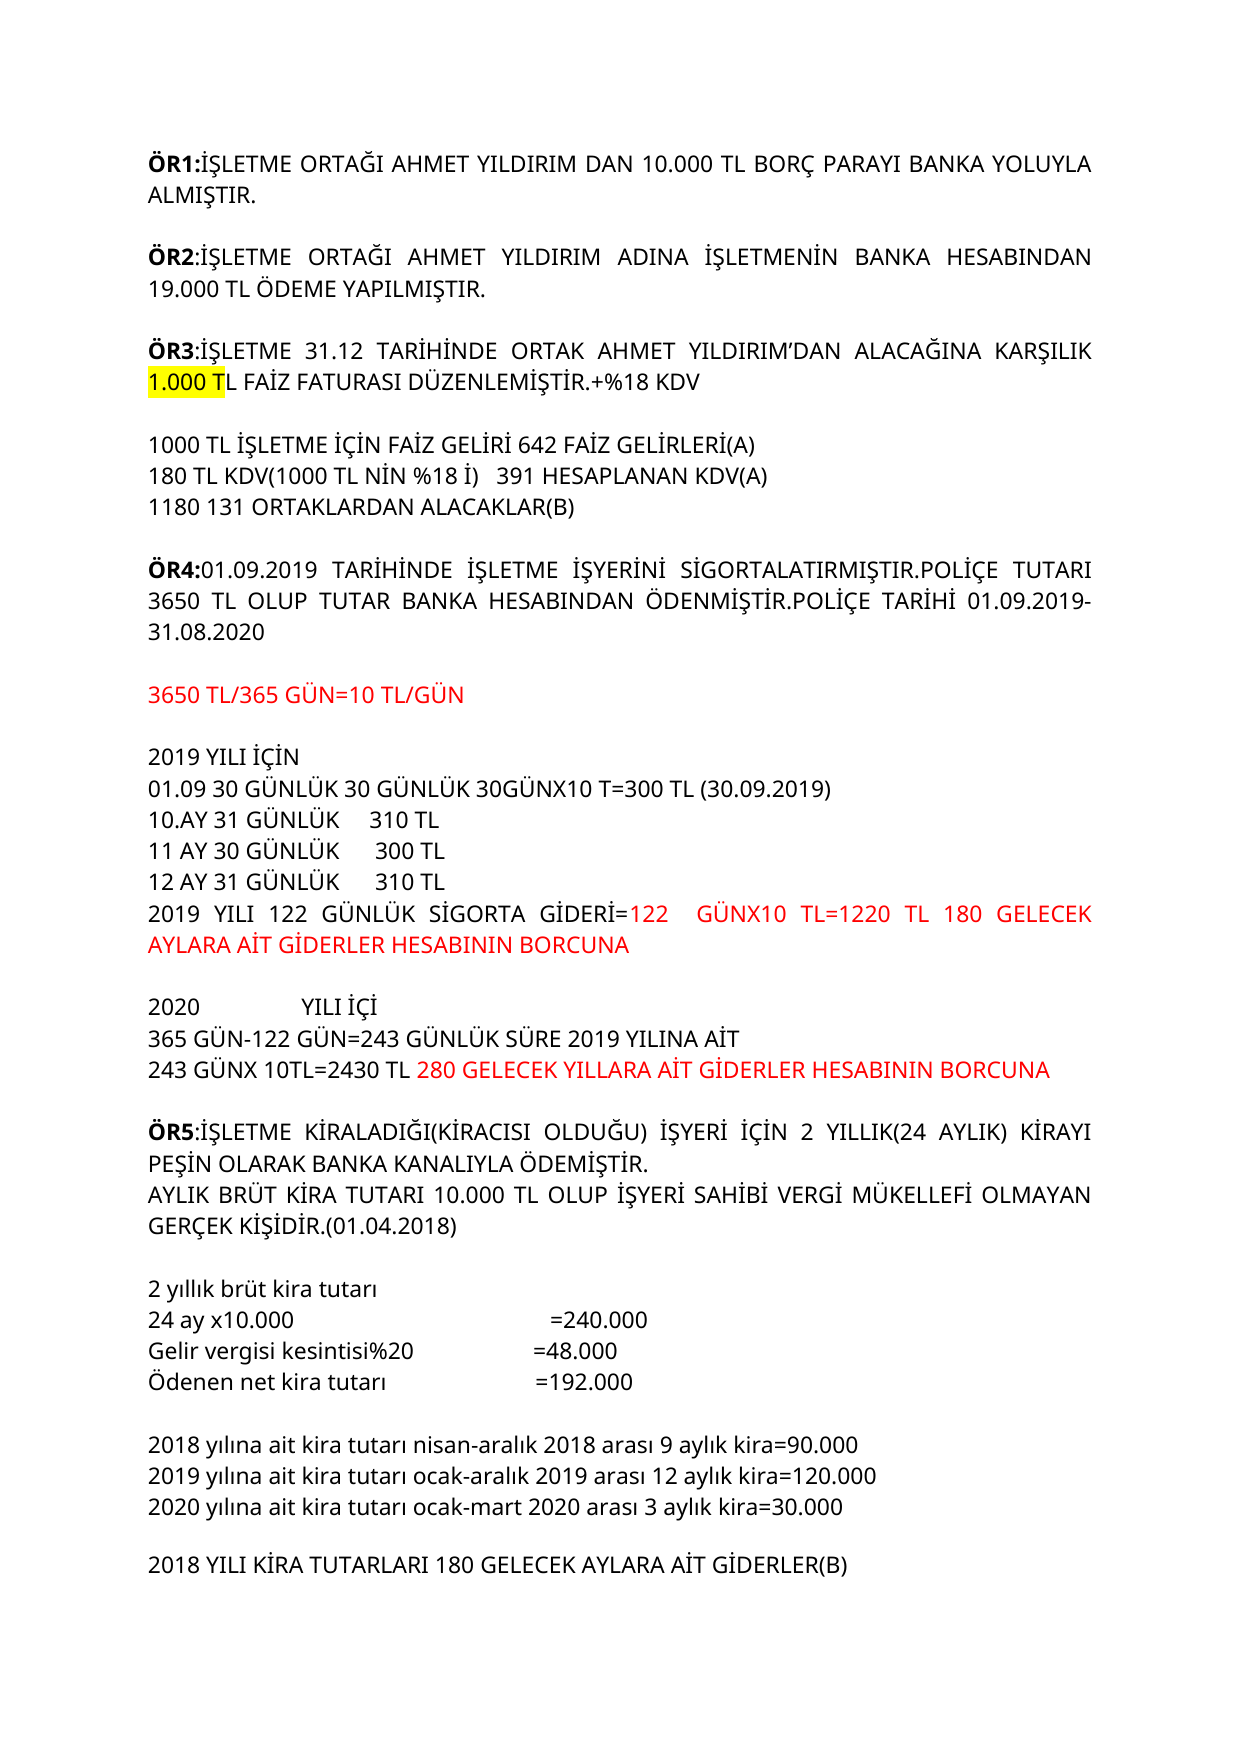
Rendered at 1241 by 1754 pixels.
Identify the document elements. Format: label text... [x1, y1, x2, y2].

text 2019 YILI 122 GÜNLÜK SİGORTA GİDERİ=122 GÜNX10 TL=1220 TL 180 GELECEK AYLARA AİT GİDERLER HESABININ BORCUNA [148, 898, 1093, 960]
text Ödenen net kira tutarı =192.000 [148, 1366, 1093, 1398]
text 2018 yılına ait kira tutarı nisan-aralık 2018 arası 9 aylık kira=90.000 [148, 1429, 1093, 1460]
text 2018 YILI KİRA TUTARLARI 180 GELECEK AYLARA AİT GİDERLER(B) [148, 1549, 1093, 1580]
text 2019 yılına ait kira tutarı ocak-aralık 2019 arası 12 aylık kira=120.000 [148, 1460, 1093, 1491]
text 12 AY 31 GÜNLÜK 310 TL [148, 866, 1093, 898]
text 243 GÜNX 10TL=2430 TL 280 GELECEK YILLARA AİT GİDERLER HESABININ BORCUNA [148, 1054, 1093, 1085]
text 1180 131 ORTAKLARDAN ALACAKLAR(B) [148, 491, 1093, 523]
text 2020 YILI İÇİ [148, 991, 1093, 1023]
text Gelir vergisi kesintisi%20 =48.000 [148, 1335, 1093, 1366]
text 2 yıllık brüt kira tutarı [148, 1273, 1093, 1304]
text 24 ay x10.000 =240.000 [148, 1304, 1093, 1335]
text 11 AY 30 GÜNLÜK 300 TL [148, 835, 1093, 866]
text ÖR5:İŞLETME KİRALADIĞI(KİRACISI OLDUĞU) İŞYERİ İÇİN 2 YILLIK(24 AYLIK) KİRAYI PEŞİN OLARAK BANKA KANALIYLA ÖDEMİŞTİR. [148, 1116, 1093, 1179]
text 10.AY 31 GÜNLÜK 310 TL [148, 804, 1093, 835]
text 2020 yılına ait kira tutarı ocak-mart 2020 arası 3 aylık kira=30.000 [148, 1491, 1093, 1523]
text AYLIK BRÜT KİRA TUTARI 10.000 TL OLUP İŞYERİ SAHİBİ VERGİ MÜKELLEFİ OLMAYAN GERÇEK KİŞİDİR.(01.04.2018) [148, 1179, 1093, 1241]
text ÖR1:İŞLETME ORTAĞI AHMET YILDIRIM DAN 10.000 TL BORÇ PARAYI BANKA YOLUYLA ALMIŞTIR. [148, 148, 1093, 210]
text ÖR2:İŞLETME ORTAĞI AHMET YILDIRIM ADINA İŞLETMENİN BANKA HESABINDAN 19.000 TL ÖDEME YAPILMIŞTIR. [148, 241, 1093, 304]
text 180 TL KDV(1000 TL NİN %18 İ) 391 HESAPLANAN KDV(A) [148, 460, 1093, 491]
text 1000 TL İŞLETME İÇİN FAİZ GELİRİ 642 FAİZ GELİRLERİ(A) [148, 429, 1093, 460]
text 01.09 30 GÜNLÜK 30 GÜNLÜK 30GÜNX10 T=300 TL (30.09.2019) [148, 773, 1093, 804]
text ÖR4:01.09.2019 TARİHİNDE İŞLETME İŞYERİNİ SİGORTALATIRMIŞTIR.POLİÇE TUTARI 3650 TL OLUP TUTAR BANKA HESABINDAN ÖDENMİŞTİR.POLİÇE TARİHİ 01.09.2019-31.08.2020 [148, 554, 1093, 648]
text 2019 YILI İÇİN [148, 741, 1093, 773]
text ÖR3:İŞLETME 31.12 TARİHİNDE ORTAK AHMET YILDIRIM’DAN ALACAĞINA KARŞILIK 1.000 TL FAİZ FATURASI DÜZENLEMİŞTİR.+%18 KDV [148, 335, 1093, 398]
text 3650 TL/365 GÜN=10 TL/GÜN [148, 679, 1093, 710]
text 365 GÜN-122 GÜN=243 GÜNLÜK SÜRE 2019 YILINA AİT [148, 1023, 1093, 1054]
